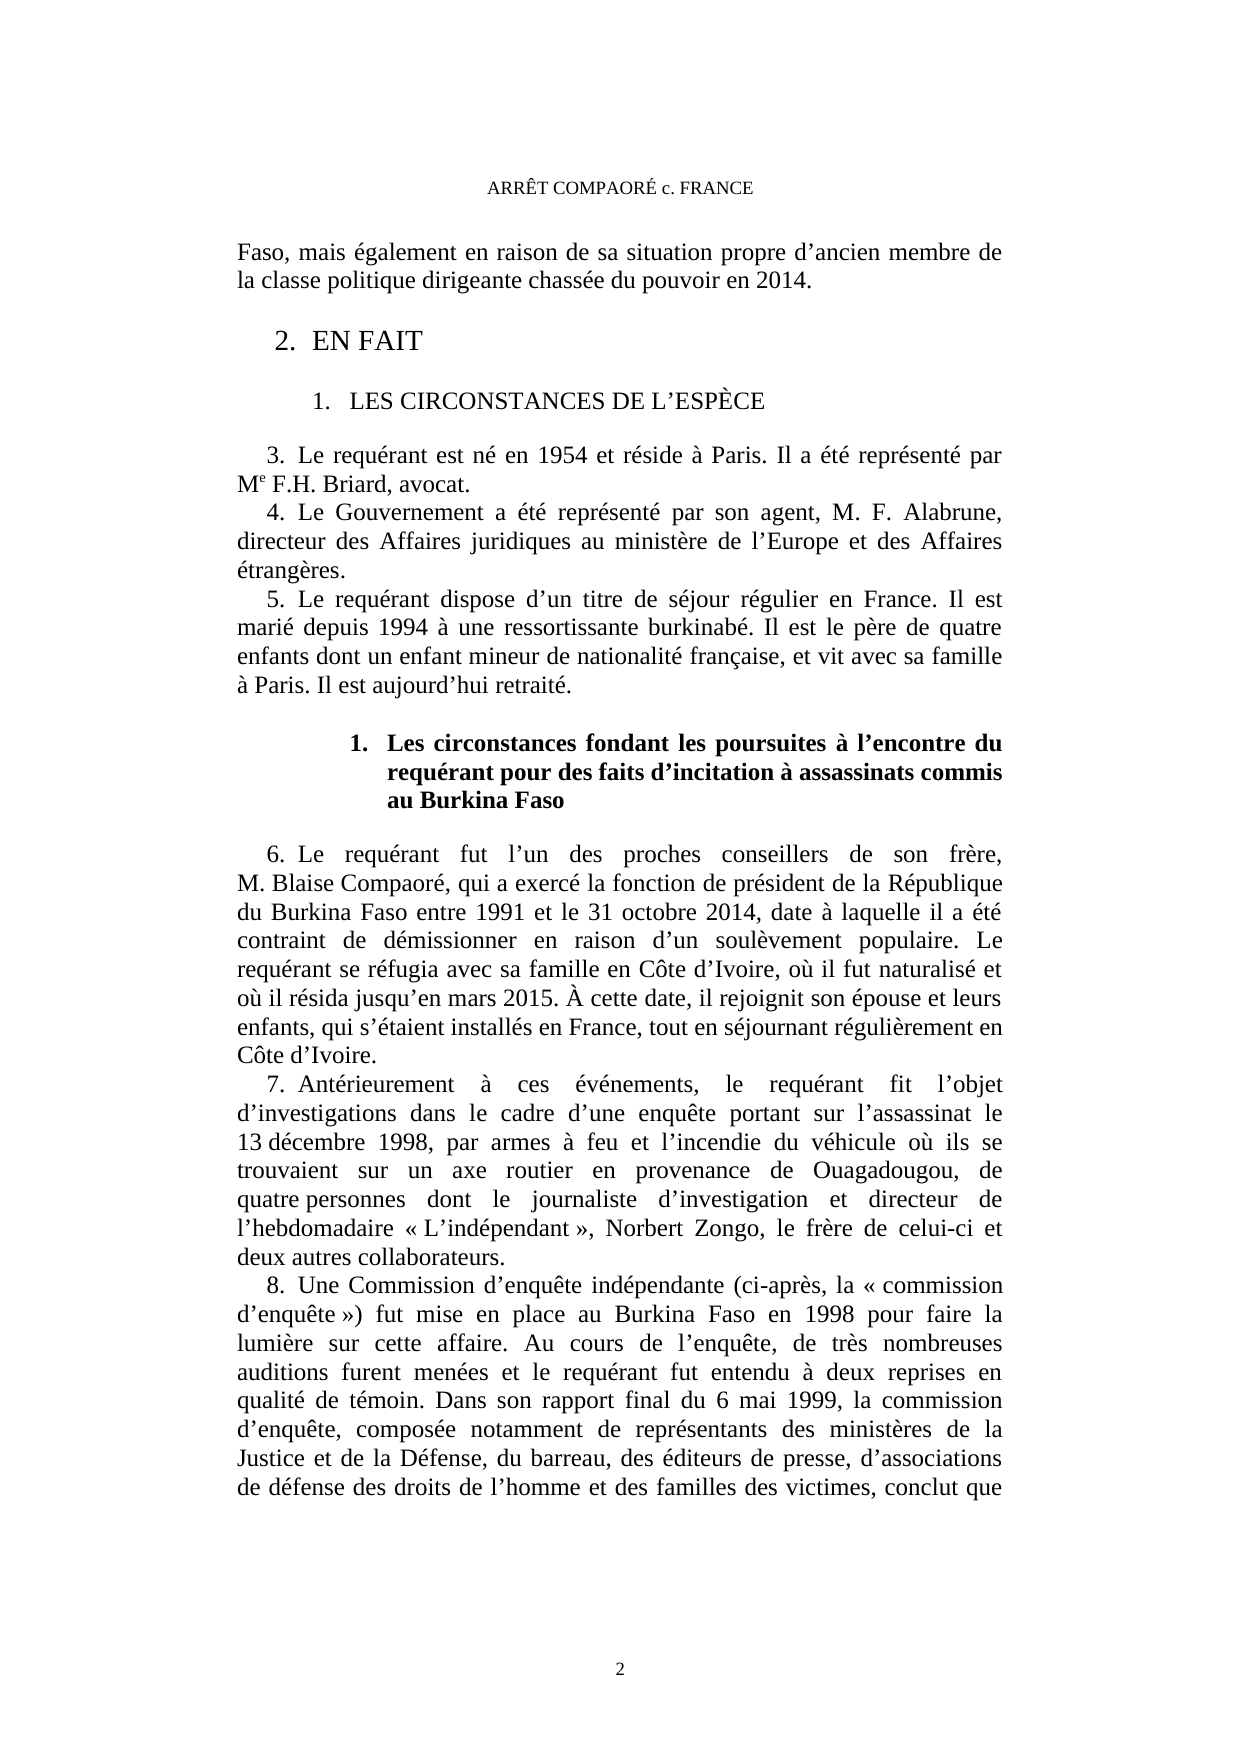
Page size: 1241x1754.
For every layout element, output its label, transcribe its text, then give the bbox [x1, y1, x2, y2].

text 3. Le requérant est né en 1954 et réside à Paris. Il a été représenté par Me F.H. Briard, avocat. [237, 440, 1003, 497]
text LES CIRCONSTANCES DE L’ESPÈCE [312, 386, 1003, 415]
text Les circonstances fondant les poursuites à l’encontre du requérant pour des faits d’incitation à assassinats commis au Burkina Faso [349, 728, 1003, 814]
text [237, 1270, 1003, 1500]
text EN FAIT [274, 323, 1003, 357]
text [237, 237, 1003, 294]
text 4. Le Gouvernement a été représenté par son agent, M. F. Alabrune, directeur des Affaires juridiques au ministère de l’Europe et des Affaires étrangères. [237, 497, 1003, 584]
text 7. Antérieurement à ces événements, le requérant fit l’objet d’investigations dans le cadre d’une enquête portant sur l’assassinat le 13 décembre 1998, par armes à feu et l’incendie du véhicule où ils se trouvaient sur un axe routier en provenance de Ouagadougou, de quatre personnes dont le journaliste d’investigation et directeur de l’hebdomadaire « L’indépendant », Norbert Zongo, le frère de celui-ci et deux autres collaborateurs. [237, 1069, 1003, 1270]
text 6. Le requérant fut l’un des proches conseillers de son frère, M. Blaise Compaoré, qui a exercé la fonction de président de la République du Burkina Faso entre 1991 et le 31 octobre 2014, date à laquelle il a été contraint de démissionner en raison d’un soulèvement populaire. Le requérant se réfugia avec sa famille en Côte d’Ivoire, où il fut naturalisé et où il résida jusqu’en mars 2015. À cette date, il rejoignit son épouse et leurs enfants, qui s’étaient installés en France, tout en séjournant régulièrement en Côte d’Ivoire. [237, 839, 1003, 1069]
text 5. Le requérant dispose d’un titre de séjour régulier en France. Il est marié depuis 1994 à une ressortissante burkinabé. Il est le père de quatre enfants dont un enfant mineur de nationalité française, et vit avec sa famille à Paris. Il est aujourd’hui retraité. [237, 584, 1003, 699]
